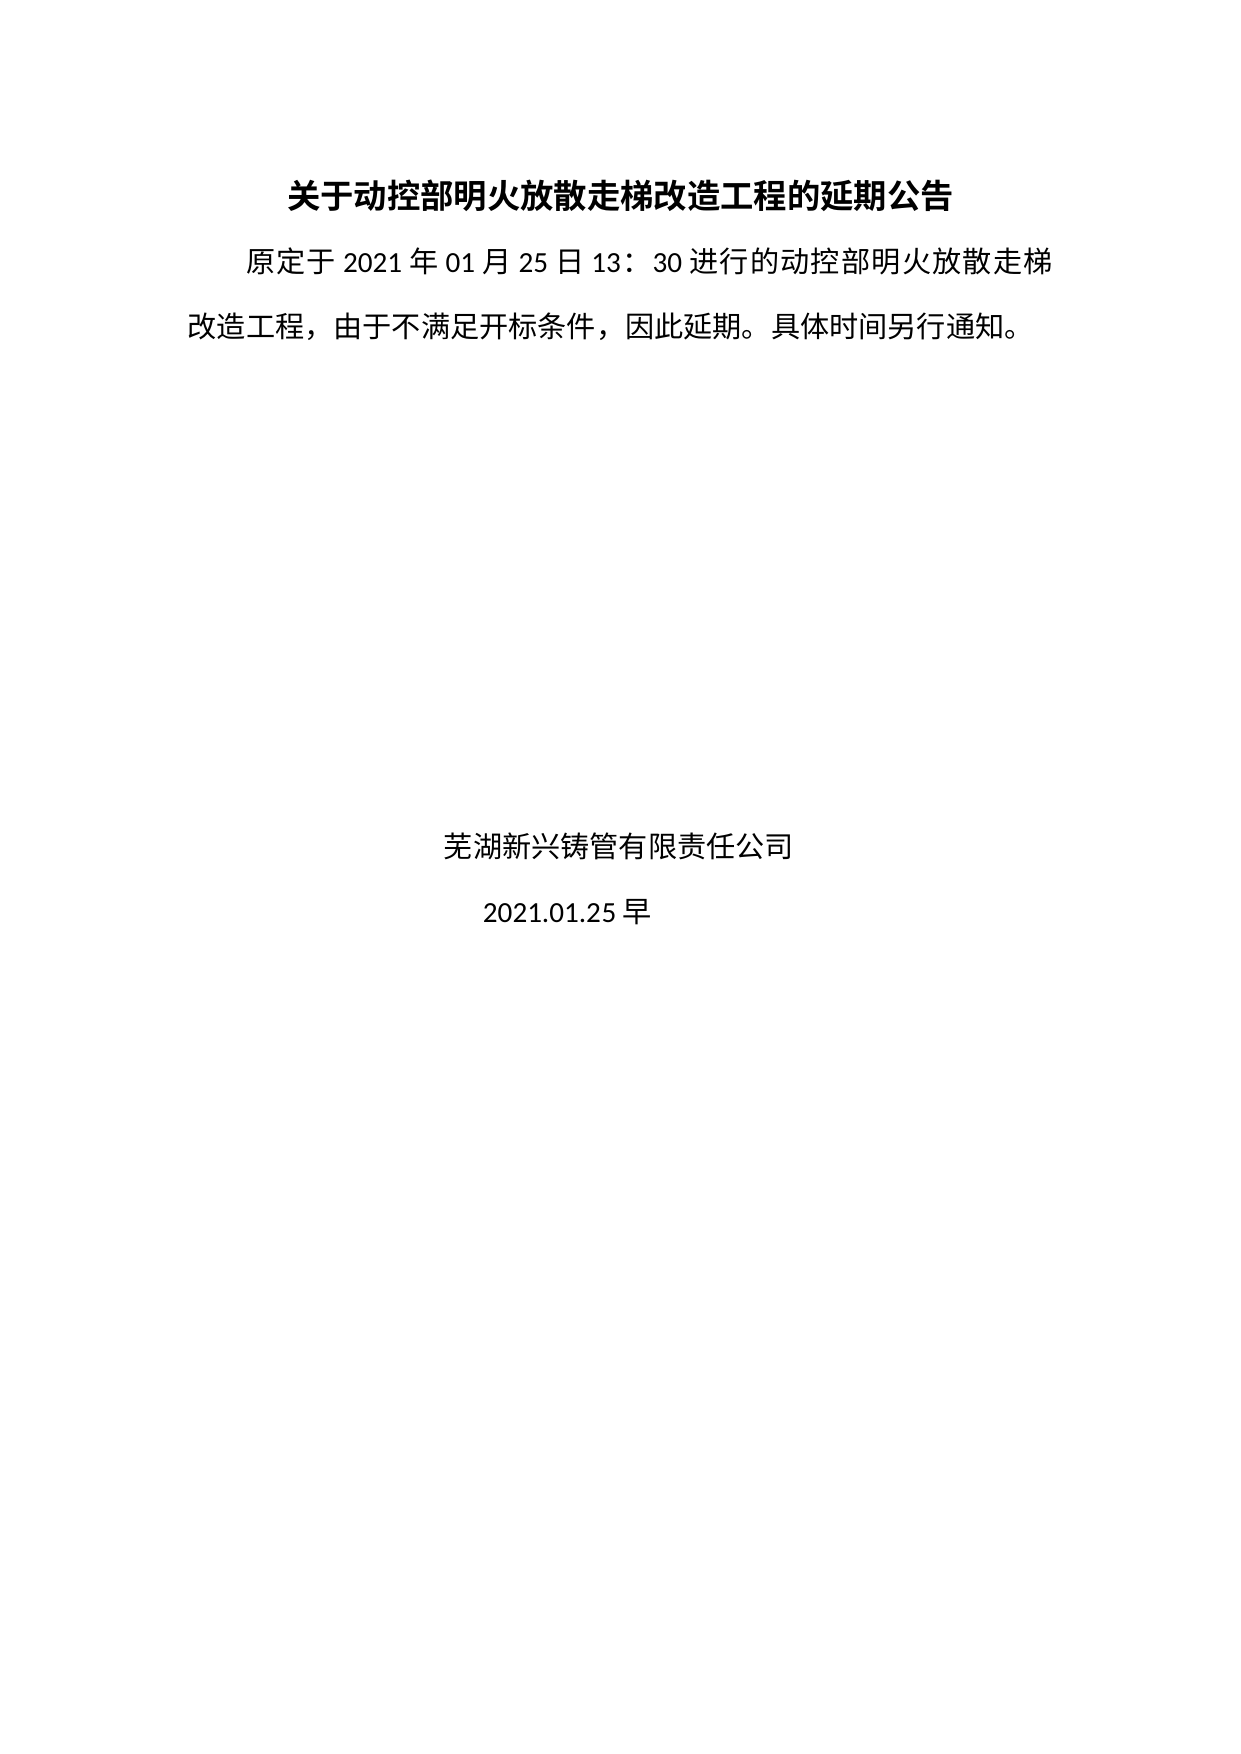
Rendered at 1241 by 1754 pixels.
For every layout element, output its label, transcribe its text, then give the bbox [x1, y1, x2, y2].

text 2021.01.25早 [187, 877, 1053, 942]
text 原定于2021年01月25日13：30进行的动控部明火放散走梯改造工程，由于不满足开标条件，因此延期。具体时间另行通知。 [187, 227, 1053, 357]
text 芜湖新兴铸管有限责任公司 [187, 812, 1053, 877]
text 关于动控部明火放散走梯改造工程的延期公告 [187, 162, 1053, 227]
